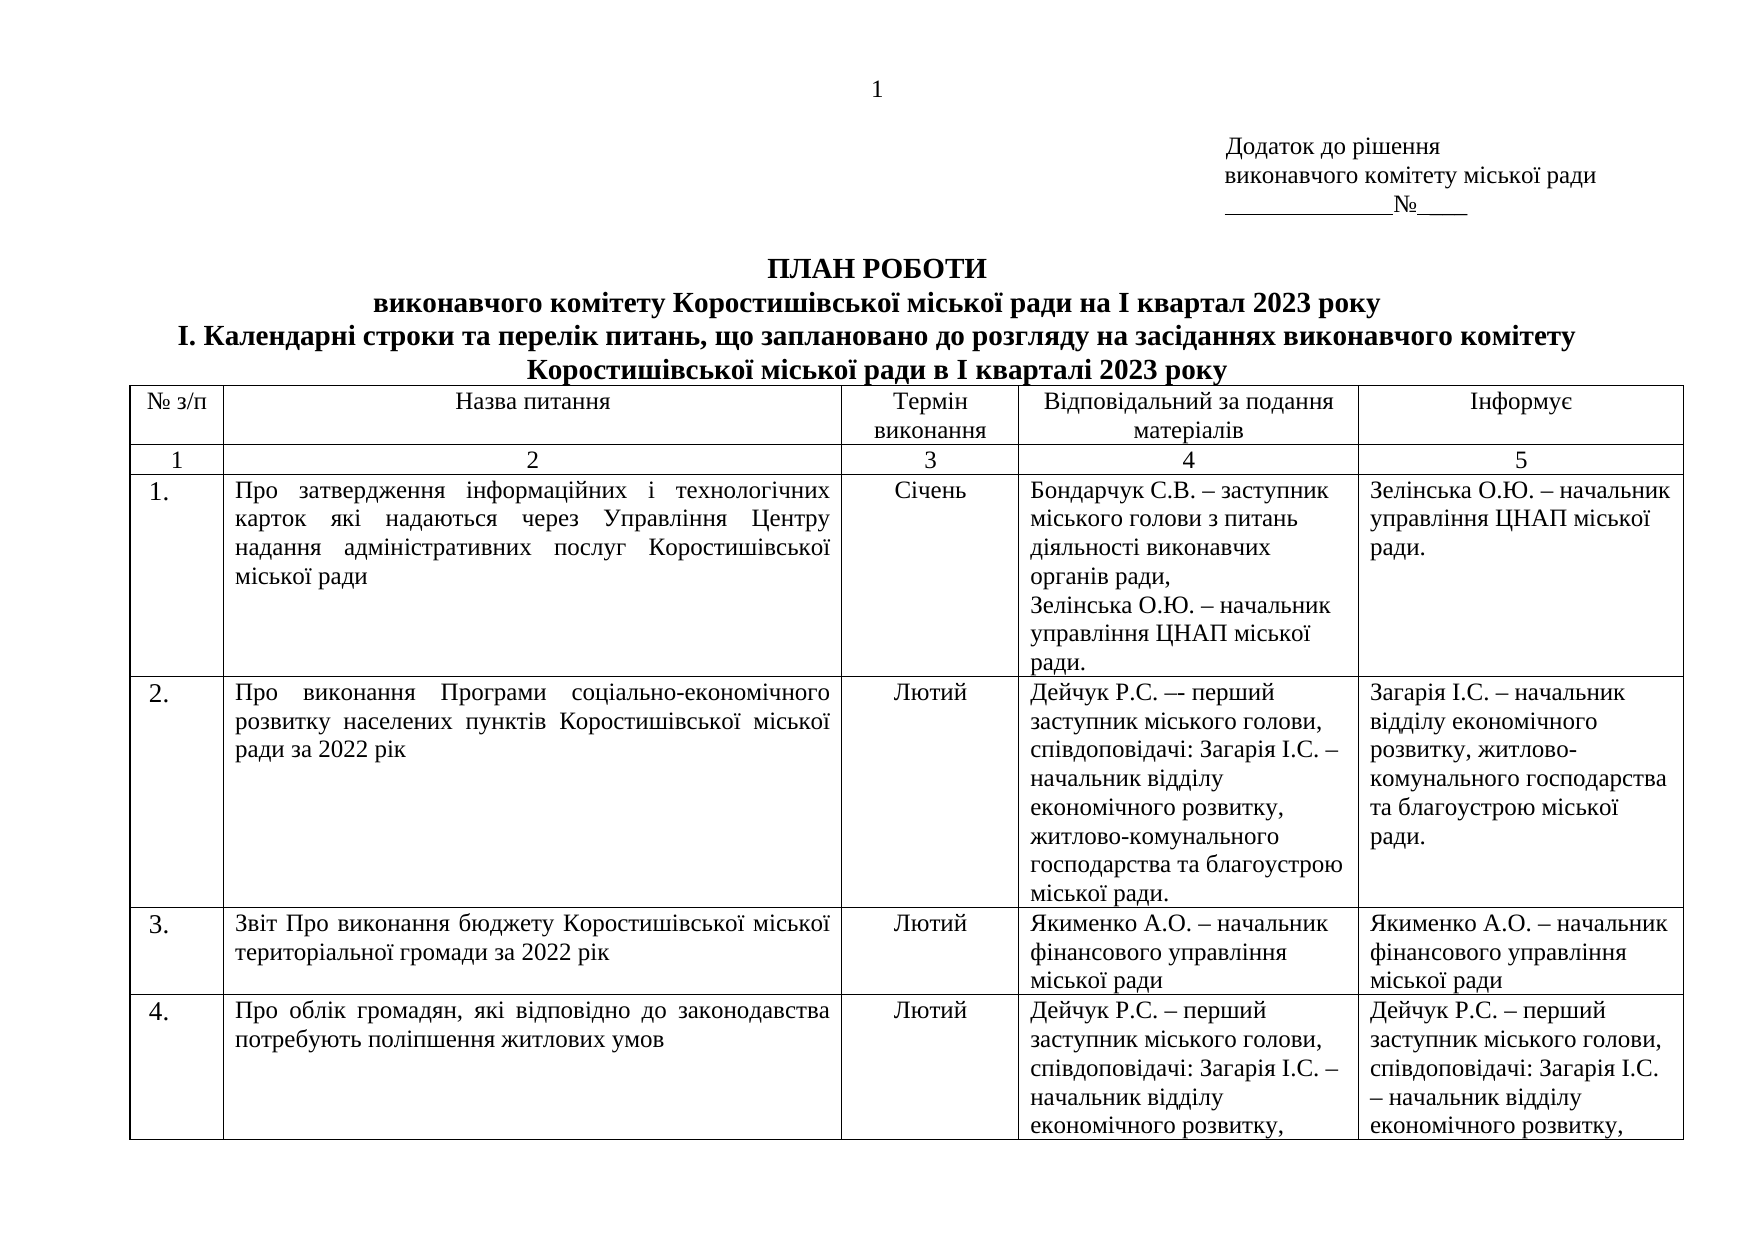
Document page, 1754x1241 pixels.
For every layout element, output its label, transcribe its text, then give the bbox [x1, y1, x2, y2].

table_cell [224, 995, 841, 1139]
text № ___ [1224, 189, 1636, 218]
table_cell Дейчук Р.С. –- перший заступник міського голови, співдоповідачі: Загарія І.С. – начальник відділу економічного розвитку, житлово-комунального господарства та благоустрою міської ради. [1019, 677, 1358, 907]
table_cell 1 [131, 445, 223, 474]
table_cell [131, 677, 223, 907]
table_cell Лютий [842, 677, 1018, 907]
table_cell Лютий [842, 995, 1018, 1139]
table_cell Звіт Про виконання бюджету Коростишівської міської територіальної громади за 2022 рік [224, 908, 841, 994]
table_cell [1019, 995, 1358, 1139]
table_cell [1359, 995, 1683, 1139]
table_cell Про виконання Програми соціально-економічного розвитку населених пунктів Коростишівської міської ради за 2022 рік [224, 677, 841, 907]
table_cell Загарія І.С. – начальник відділу економічного розвитку, житлово-комунального господарства та благоустрою міської ради. [1359, 677, 1683, 907]
table_cell Якименко А.О. – начальник фінансового управління міської ради [1359, 908, 1683, 994]
text виконавчого комітету Коростишівської міської ради на І квартал 2023 року [118, 285, 1636, 318]
table_cell Бондарчук С.В. – заступник міського голови з питань діяльності виконавчих органів ради, Зелінська О.Ю. – начальник управління ЦНАП міської ради. [1019, 475, 1358, 676]
table_cell [131, 995, 223, 1139]
text ПЛАН РОБОТИ [118, 251, 1636, 285]
table_cell 3 [842, 445, 1018, 474]
table_cell 4 [1019, 445, 1358, 474]
table_header Інформує [1359, 386, 1683, 444]
text Додаток до рішення [1226, 131, 1636, 160]
table_header Назва питання [224, 386, 841, 444]
table_cell Якименко А.О. – начальник фінансового управління міської ради [1019, 908, 1358, 994]
table_cell Лютий [842, 908, 1018, 994]
table_cell Січень [842, 475, 1018, 676]
text І. Календарні строки та перелік питань, що заплановано до розгляду на засіданнях виконавчого комітету [118, 318, 1636, 352]
table_cell 2 [224, 445, 841, 474]
table_header № з/п [131, 386, 223, 444]
table_cell Про затвердження інформаційних і технологічних карток які надаються через Управління Центру надання адміністративних послуг Коростишівської міської ради [224, 475, 841, 676]
table_header Термін виконання [842, 386, 1018, 444]
text виконавчого комітету міської ради [1224, 160, 1636, 189]
table_header Відповідальний за подання матеріалів [1019, 386, 1358, 444]
table_cell Зелінська О.Ю. – начальник управління ЦНАП міської ради. [1359, 475, 1683, 676]
table_cell [131, 475, 223, 676]
table_cell 5 [1359, 445, 1683, 474]
text Коростишівської міської ради в І кварталі 2023 року [118, 352, 1636, 385]
table_cell [131, 908, 223, 994]
